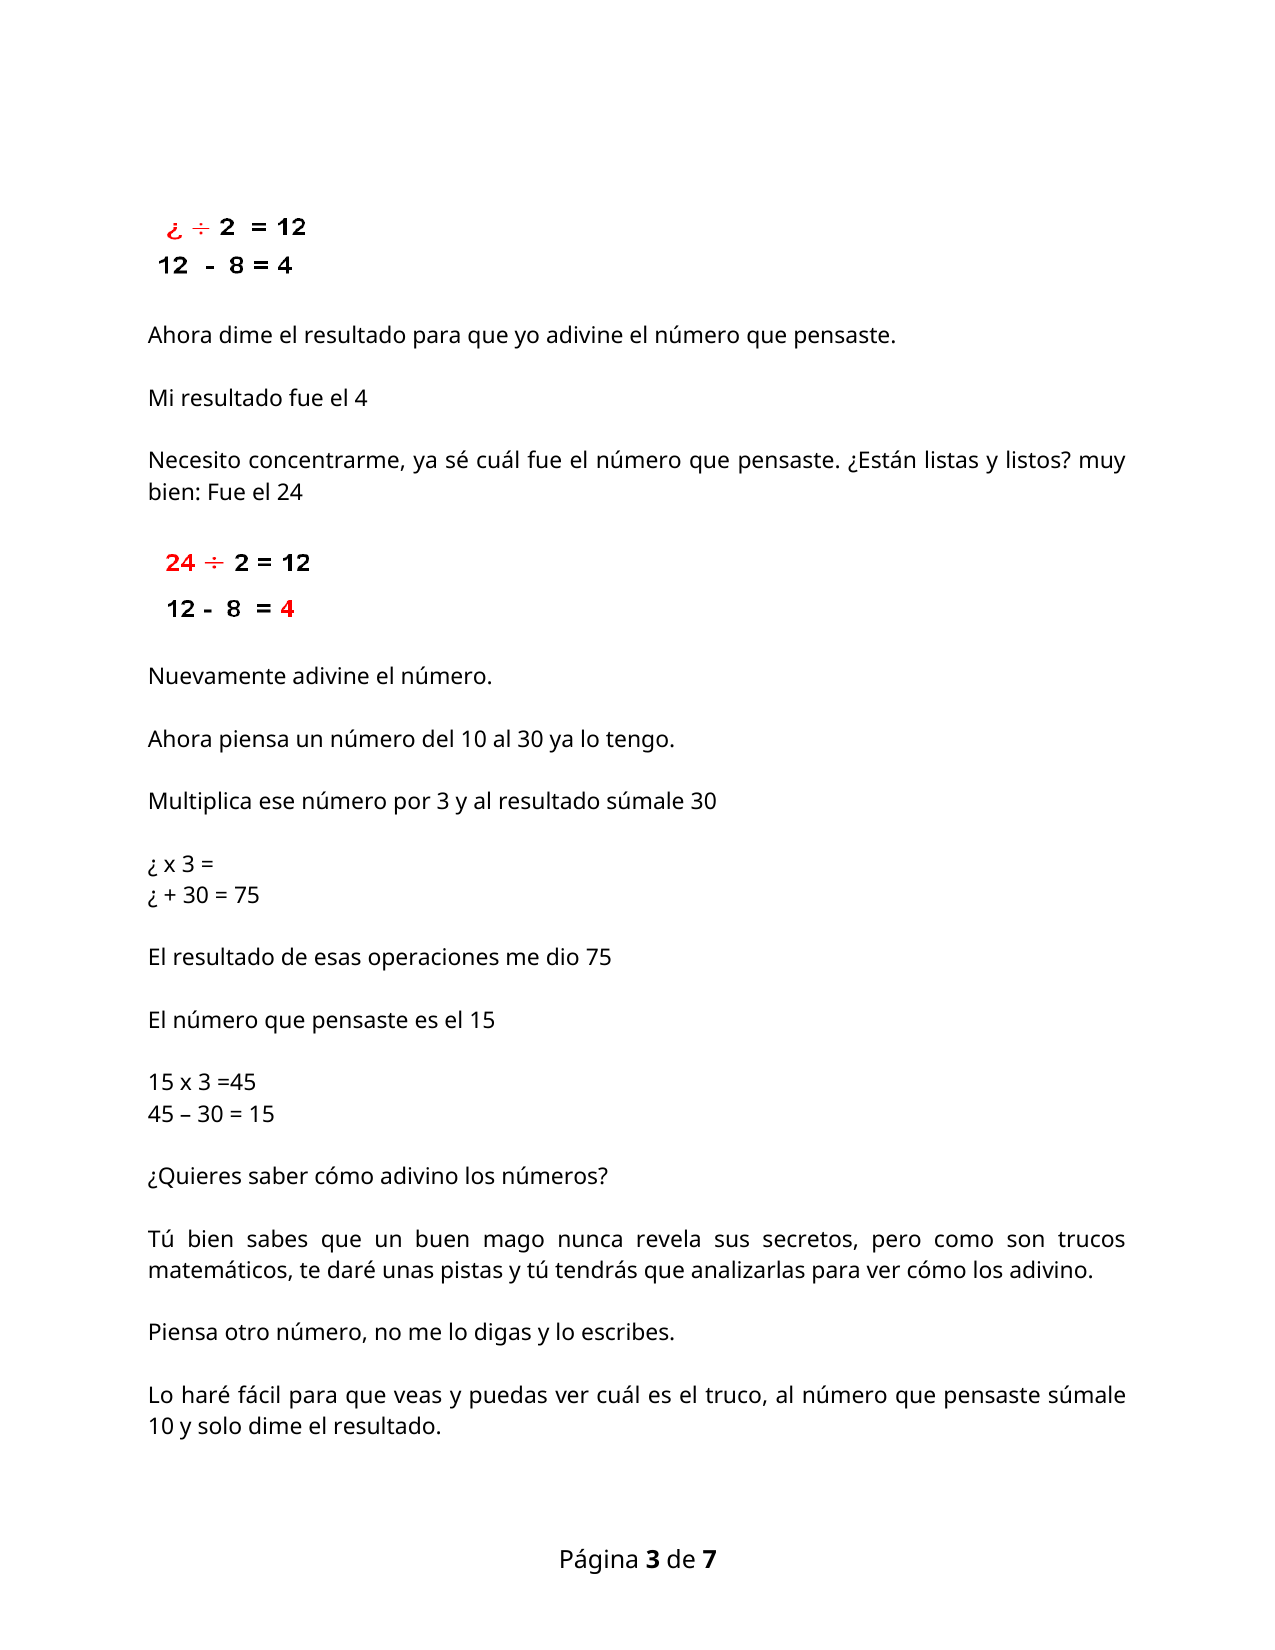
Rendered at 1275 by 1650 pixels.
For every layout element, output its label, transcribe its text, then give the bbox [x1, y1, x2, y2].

text Lo haré fácil para que veas y puedas ver cuál es el truco, al número que pensaste súmale 10 y solo dime el resultado. [148, 1379, 1127, 1441]
text ¿ + 30 = 75 [148, 879, 1127, 910]
picture [147, 538, 334, 629]
text Necesito concentrarme, ya sé cuál fue el número que pensaste. ¿Están listas y listos? muy bien: Fue el 24 [148, 444, 1127, 507]
text Tú bien sabes que un buen mago nunca revela sus secretos, pero como son trucos matemáticos, te daré unas pistas y tú tendrás que analizarlas para ver cómo los adivino. [148, 1222, 1127, 1285]
text ¿ x 3 = [148, 847, 1127, 879]
text Multiplica ese número por 3 y al resultado súmale 30 [148, 785, 1127, 816]
text El resultado de esas operaciones me dio 75 [148, 941, 1127, 972]
picture [147, 208, 333, 289]
text Mi resultado fue el 4 [148, 382, 1127, 413]
text ¿Quieres saber cómo adivino los números? [148, 1160, 1127, 1191]
text Ahora dime el resultado para que yo adivine el número que pensaste. [148, 319, 1127, 351]
text 15 x 3 =45 [148, 1066, 1127, 1097]
text 45 – 30 = 15 [148, 1097, 1127, 1129]
text El número que pensaste es el 15 [148, 1004, 1127, 1035]
text Ahora piensa un número del 10 al 30 ya lo tengo. [148, 722, 1127, 754]
text Piensa otro número, no me lo digas y lo escribes. [148, 1316, 1127, 1347]
text Nuevamente adivine el número. [148, 660, 1127, 691]
